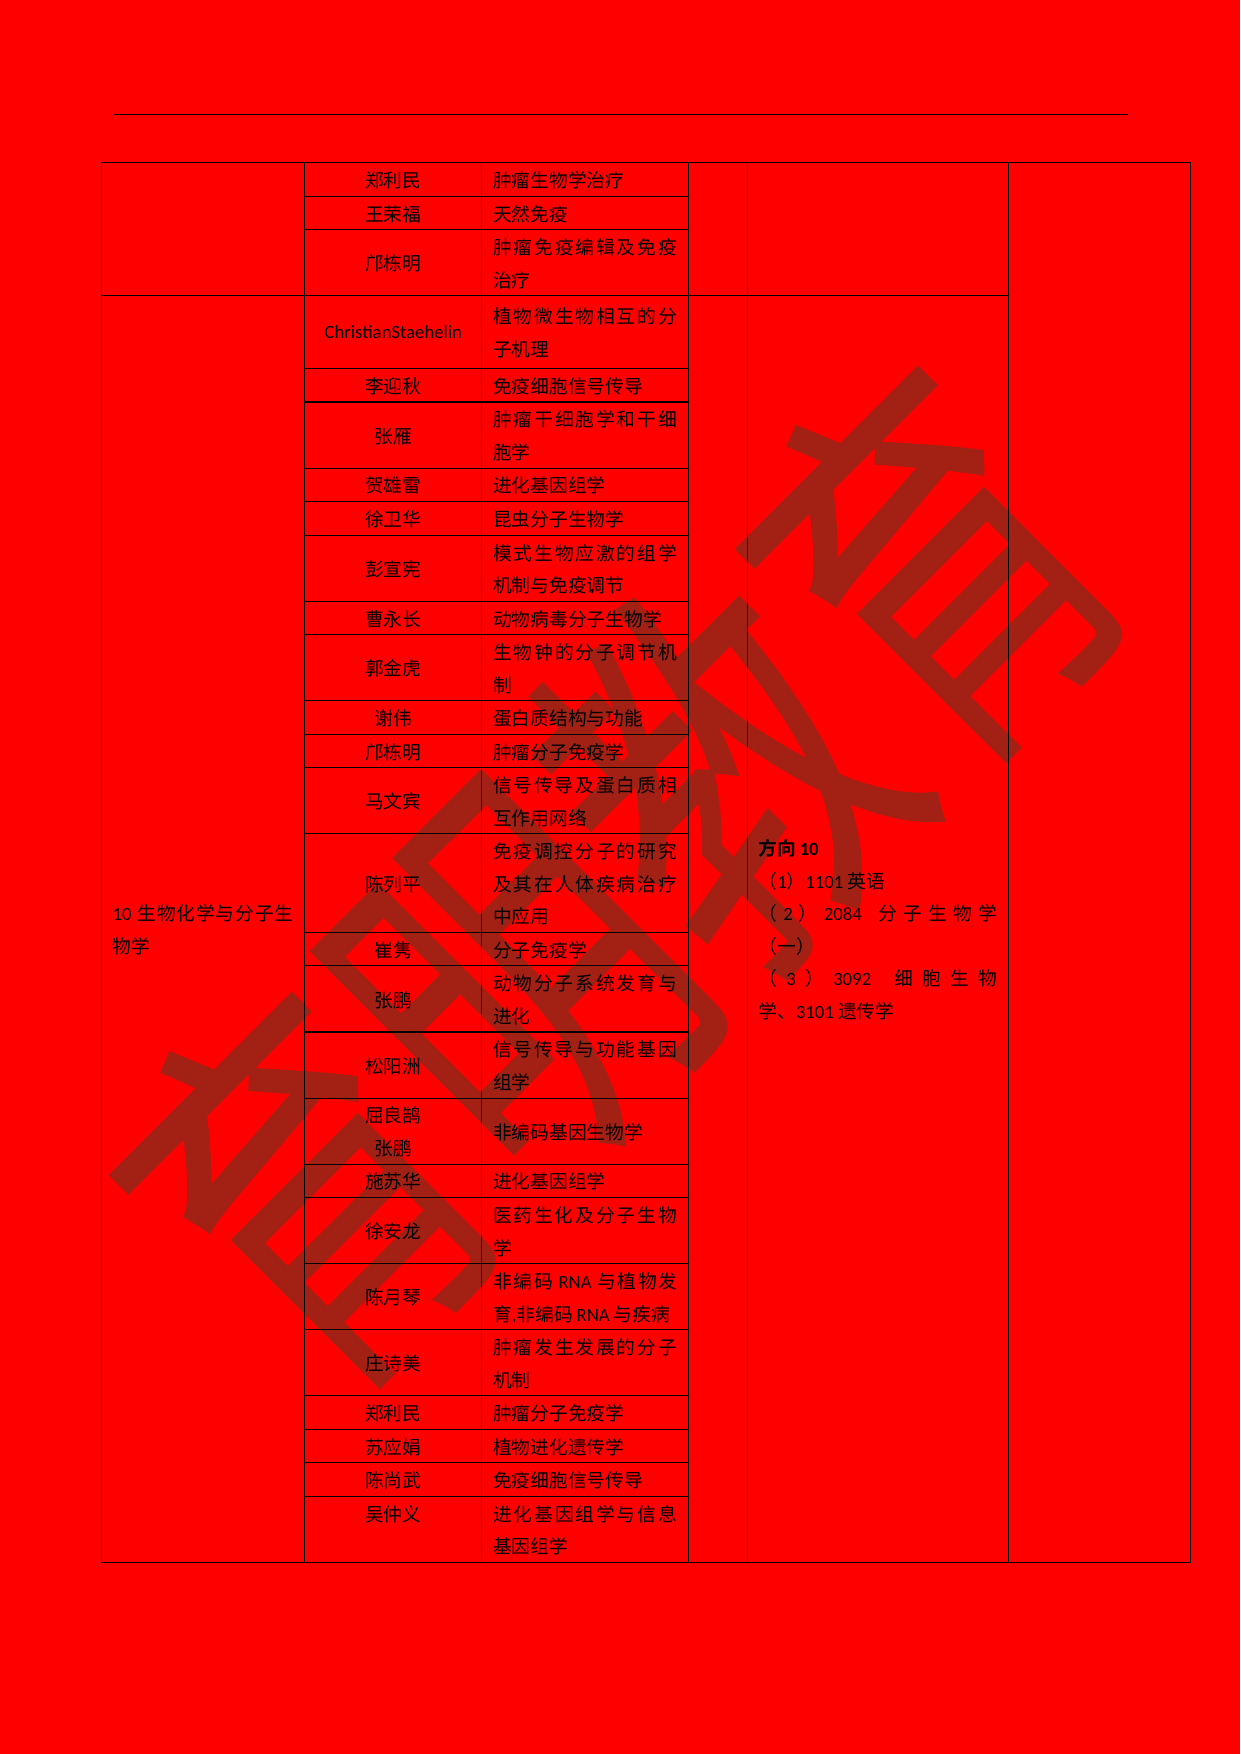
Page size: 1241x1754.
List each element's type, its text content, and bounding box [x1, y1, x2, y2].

table_cell 王荣福 [305, 197, 481, 229]
table_cell 郑利民 [305, 163, 481, 196]
table_cell 徐卫华 [305, 502, 481, 534]
table_cell 张雁 [305, 403, 481, 467]
table_cell ChristianStaehelin [305, 296, 481, 368]
table_cell 免疫细胞信号传导 [482, 369, 688, 401]
table_cell 肿瘤分子免疫学 [482, 1396, 688, 1429]
table_cell 生物钟的分子调节机制 [482, 635, 688, 700]
table_cell 谢伟 [305, 701, 481, 734]
table_cell [689, 296, 747, 1562]
table_cell 肿瘤免疫编辑及免疫治疗 [482, 230, 688, 295]
table_cell 肿瘤生物学治疗 [482, 163, 688, 196]
table_cell 天然免疫 [482, 197, 688, 229]
table_cell 李迎秋 [305, 369, 481, 401]
table_cell 曹永长 [305, 602, 481, 634]
table_cell 贺雄雷 [305, 469, 481, 501]
table_cell 肿瘤干细胞学和干细胞学 [482, 403, 688, 467]
table_cell 苏应娟 [305, 1430, 481, 1462]
table_cell 施苏华 [305, 1165, 481, 1197]
table_cell 进化基因组学 [482, 1165, 688, 1197]
table_cell 进化基因组学与信息基因组学 [482, 1497, 688, 1562]
table_cell 陈列平 [305, 834, 481, 932]
table_cell 陈尚武 [305, 1463, 481, 1496]
table_cell 昆虫分子生物学 [482, 502, 688, 534]
table_cell 徐安龙 [305, 1198, 481, 1263]
table_cell 分子免疫学 [482, 933, 688, 965]
table_cell 松阳洲 [305, 1033, 481, 1097]
table_cell 信号传导及蛋白质相互作用网络 [482, 768, 688, 833]
table_cell 进化基因组学 [482, 469, 688, 501]
table_cell 动物分子系统发育与进化 [482, 966, 688, 1031]
table_cell 植物进化遗传学 [482, 1430, 688, 1462]
table_cell 庄诗美 [305, 1330, 481, 1395]
table_cell 彭宣宪 [305, 536, 481, 601]
table_cell 非编码RNA与植物发育,非编码RNA与疾病 [482, 1264, 688, 1329]
table_cell 郑利民 [305, 1396, 481, 1429]
table_cell 肿瘤分子免疫学 [482, 735, 688, 767]
table_cell 模式生物应激的组学机制与免疫调节 [482, 536, 688, 601]
table_cell 郭金虎 [305, 635, 481, 700]
table_cell 植物微生物相互的分子机理 [482, 296, 688, 368]
table_cell 崔隽 [305, 933, 481, 965]
table_cell 动物病毒分子生物学 [482, 602, 688, 634]
table_cell 吴仲义 [305, 1497, 481, 1562]
table_cell 信号传导与功能基因组学 [482, 1033, 688, 1097]
table_cell 肿瘤发生发展的分子机制 [482, 1330, 688, 1395]
table_cell 邝栋明 [305, 230, 481, 295]
table_cell 非编码基因生物学 [482, 1099, 688, 1163]
table_cell 10 生物化学与分子生物学 [102, 296, 304, 1562]
table_cell 屈良鹄 张鹏 [305, 1099, 481, 1163]
table_cell 邝栋明 [305, 735, 481, 767]
table_cell 蛋白质结构与功能 [482, 701, 688, 734]
table_cell 免疫细胞信号传导 [482, 1463, 688, 1496]
table_cell 陈月琴 [305, 1264, 481, 1329]
table_cell 马文宾 [305, 768, 481, 833]
table_cell 免疫调控分子的研究及其在人体疾病治疗中应用 [482, 834, 688, 932]
table_cell 方向10 （1）1101 英语 （2）2084 分子生物学（一） （3）3092 细胞生物学、3101 遗传学 [748, 296, 1008, 1562]
table_cell 张鹏 [305, 966, 481, 1031]
table_cell 医药生化及分子生物学 [482, 1198, 688, 1263]
